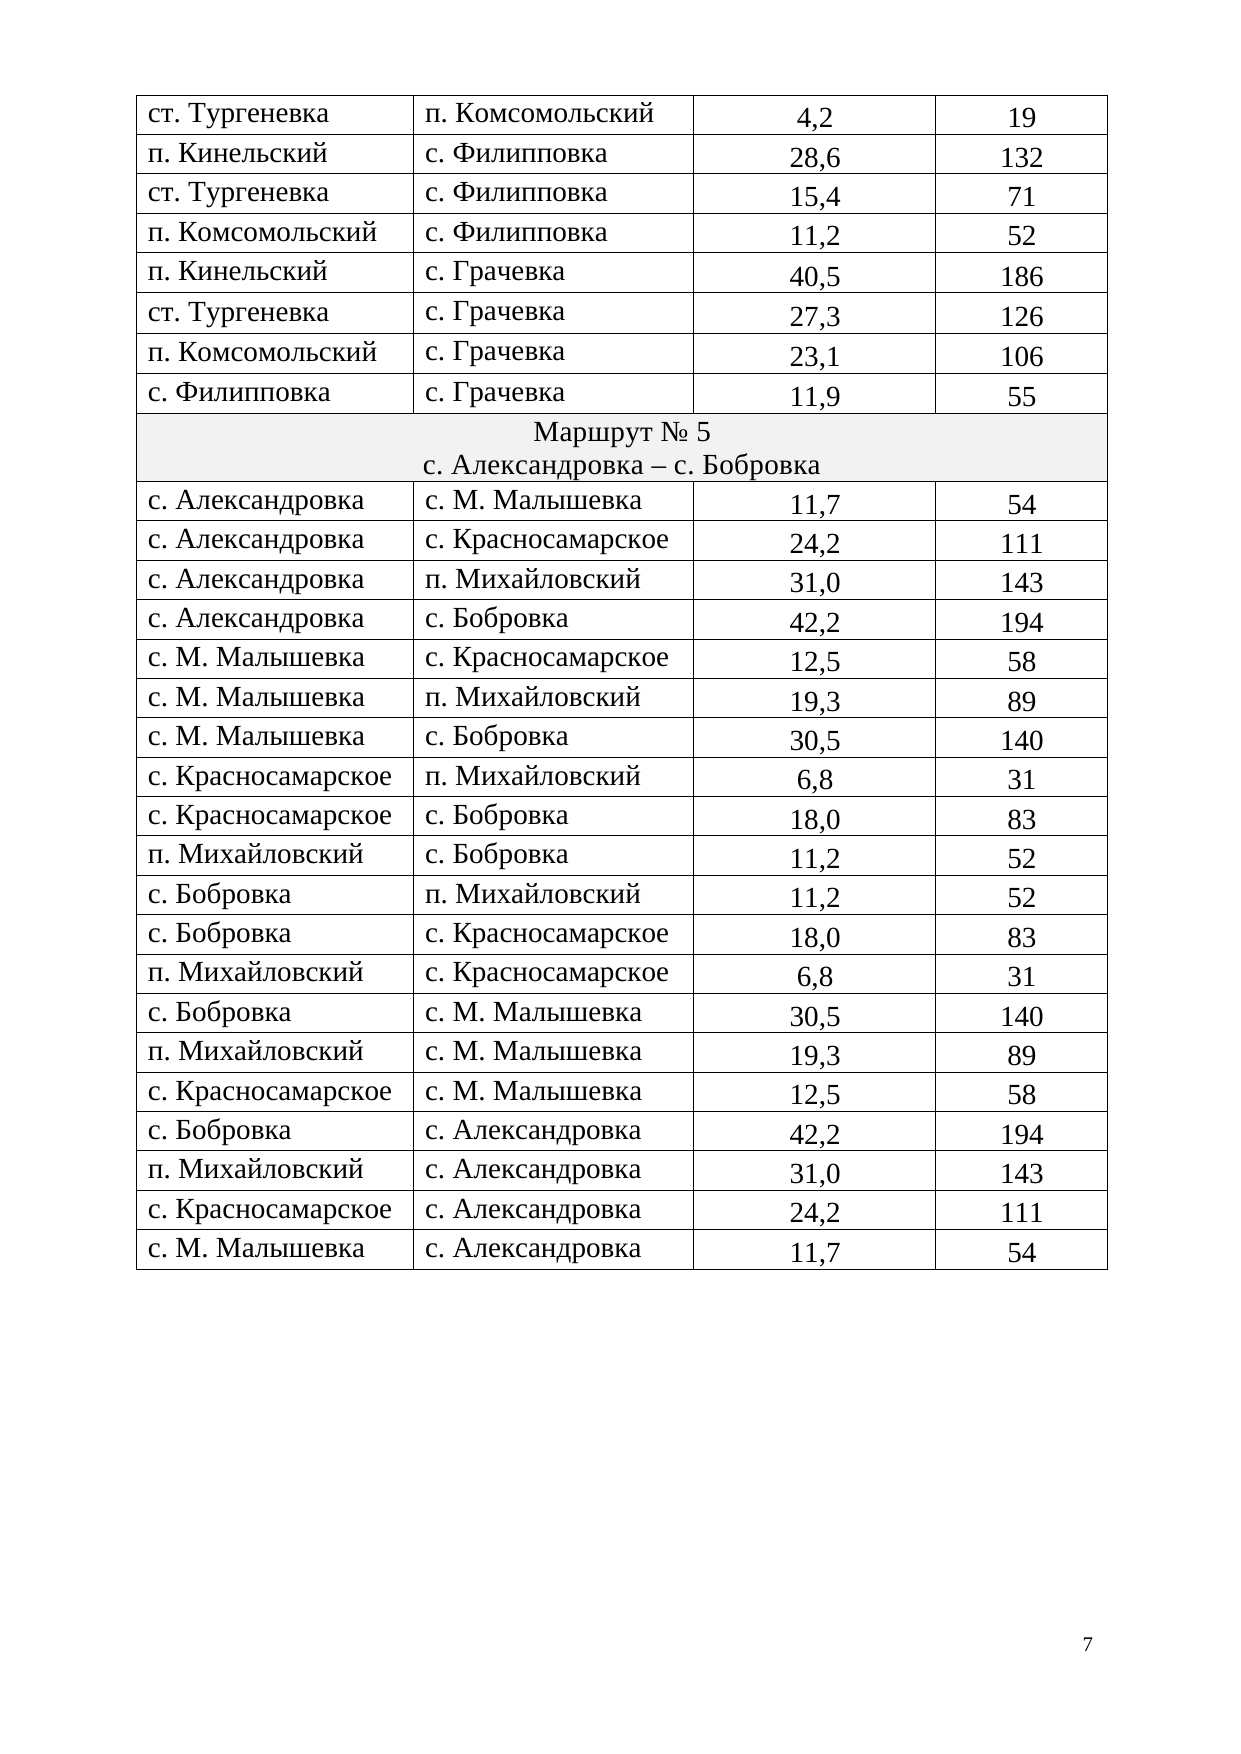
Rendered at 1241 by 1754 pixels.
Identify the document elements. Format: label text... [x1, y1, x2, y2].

table_cell Маршрут № 5 с. Александровка – с. Бобровка [137, 414, 1107, 481]
table_cell с. Филипповка [414, 174, 693, 213]
table_cell 54 [936, 482, 1107, 520]
table_cell с. Бобровка [414, 718, 693, 757]
table_cell 18,0 [694, 797, 935, 835]
table_cell 83 [936, 915, 1107, 953]
table_cell п. Комсомольский [137, 214, 413, 252]
table_cell 23,1 [694, 334, 935, 373]
table_cell 24,2 [694, 521, 935, 560]
table_cell 111 [936, 1191, 1107, 1229]
table_cell п. Кинельский [137, 135, 413, 173]
table_cell 143 [936, 1151, 1107, 1190]
table_cell 143 [936, 561, 1107, 599]
table_cell 52 [936, 836, 1107, 875]
table_cell 52 [936, 876, 1107, 914]
table_cell 186 [936, 253, 1107, 292]
table_cell 19,3 [694, 1033, 935, 1072]
table_cell ст. Тургеневка [137, 293, 413, 332]
table_cell п. Кинельский [137, 253, 413, 292]
table_cell с. М. Малышевка [137, 679, 413, 717]
table_cell п. Михайловский [414, 561, 693, 599]
table_cell 55 [936, 374, 1107, 413]
table_cell 132 [936, 135, 1107, 173]
table_cell с. Александровка [414, 1191, 693, 1229]
table_cell с. М. Малышевка [137, 1230, 413, 1268]
table_cell 11,2 [694, 214, 935, 252]
table_cell 31 [936, 758, 1107, 796]
table_cell с. Красносамарское [137, 797, 413, 835]
table_cell 12,5 [694, 1073, 935, 1111]
table_cell 28,6 [694, 135, 935, 173]
table_cell с. Александровка [137, 561, 413, 599]
table_cell с. М. Малышевка [414, 1033, 693, 1072]
table_cell с. Красносамарское [414, 640, 693, 678]
table_cell с. Бобровка [137, 1112, 413, 1150]
table_cell 42,2 [694, 1112, 935, 1150]
table_cell 126 [936, 293, 1107, 332]
table_cell с. М. Малышевка [414, 994, 693, 1032]
table_cell п. Михайловский [414, 758, 693, 796]
table_cell 31,0 [694, 561, 935, 599]
table_cell с. Бобровка [137, 876, 413, 914]
table_cell 19 [936, 96, 1107, 134]
table_cell 111 [936, 521, 1107, 560]
table_cell п. Михайловский [414, 679, 693, 717]
table_cell 4,2 [694, 96, 935, 134]
table_cell с. Александровка [414, 1151, 693, 1190]
table_cell 31,0 [694, 1151, 935, 1190]
table_cell с. Красносамарское [414, 521, 693, 560]
table_cell с. Красносамарское [414, 955, 693, 993]
table_cell с. Красносамарское [414, 915, 693, 953]
table_cell с. М. Малышевка [137, 640, 413, 678]
table_cell 12,5 [694, 640, 935, 678]
table_cell п. Михайловский [137, 1151, 413, 1190]
table_cell 42,2 [694, 600, 935, 638]
table_cell 194 [936, 1112, 1107, 1150]
table_cell 40,5 [694, 253, 935, 292]
table_cell 19,3 [694, 679, 935, 717]
table_cell 140 [936, 718, 1107, 757]
table_cell п. Михайловский [137, 955, 413, 993]
table_cell 106 [936, 334, 1107, 373]
table_cell с. Филипповка [137, 374, 413, 413]
table_cell с. М. Малышевка [414, 482, 693, 520]
table_cell 89 [936, 1033, 1107, 1072]
table_cell с. Бобровка [414, 797, 693, 835]
table_cell ст. Тургеневка [137, 96, 413, 134]
table_cell с. Александровка [137, 482, 413, 520]
table_cell 140 [936, 994, 1107, 1032]
table_cell с. Красносамарское [137, 1073, 413, 1111]
table_cell 58 [936, 1073, 1107, 1111]
table_cell 11,2 [694, 876, 935, 914]
table_cell с. М. Малышевка [414, 1073, 693, 1111]
table_cell с. Александровка [137, 521, 413, 560]
table_cell п. Михайловский [137, 836, 413, 875]
table_cell с. Бобровка [414, 836, 693, 875]
table_cell с. Филипповка [414, 135, 693, 173]
table_cell 15,4 [694, 174, 935, 213]
table_cell 11,7 [694, 482, 935, 520]
table_cell 24,2 [694, 1191, 935, 1229]
table_cell п. Михайловский [414, 876, 693, 914]
table_cell с. Грачевка [414, 334, 693, 373]
table_cell 194 [936, 600, 1107, 638]
table_cell 11,9 [694, 374, 935, 413]
table_cell 71 [936, 174, 1107, 213]
table_cell с. Грачевка [414, 293, 693, 332]
table_cell с. Бобровка [414, 600, 693, 638]
table_cell с. Филипповка [414, 214, 693, 252]
table_cell с. Бобровка [137, 915, 413, 953]
table_cell с. Александровка [414, 1230, 693, 1268]
table_cell 11,2 [694, 836, 935, 875]
table_cell 27,3 [694, 293, 935, 332]
table_cell 30,5 [694, 994, 935, 1032]
table_cell 18,0 [694, 915, 935, 953]
table_cell с. Грачевка [414, 253, 693, 292]
table_cell 31 [936, 955, 1107, 993]
table_cell 52 [936, 214, 1107, 252]
table_cell с. Грачевка [414, 374, 693, 413]
table_cell 58 [936, 640, 1107, 678]
table_cell с. Красносамарское [137, 758, 413, 796]
table_cell 83 [936, 797, 1107, 835]
table_cell 30,5 [694, 718, 935, 757]
table_cell 54 [936, 1230, 1107, 1268]
table_cell ст. Тургеневка [137, 174, 413, 213]
table_cell с. Александровка [414, 1112, 693, 1150]
table_cell п. Комсомольский [414, 96, 693, 134]
table_cell с. М. Малышевка [137, 718, 413, 757]
table_cell п. Михайловский [137, 1033, 413, 1072]
table_cell 11,7 [694, 1230, 935, 1268]
table_cell с. Александровка [137, 600, 413, 638]
table_cell с. Бобровка [137, 994, 413, 1032]
table_cell 6,8 [694, 955, 935, 993]
table_cell 89 [936, 679, 1107, 717]
table_cell п. Комсомольский [137, 334, 413, 373]
table_cell с. Красносамарское [137, 1191, 413, 1229]
table_cell 6,8 [694, 758, 935, 796]
